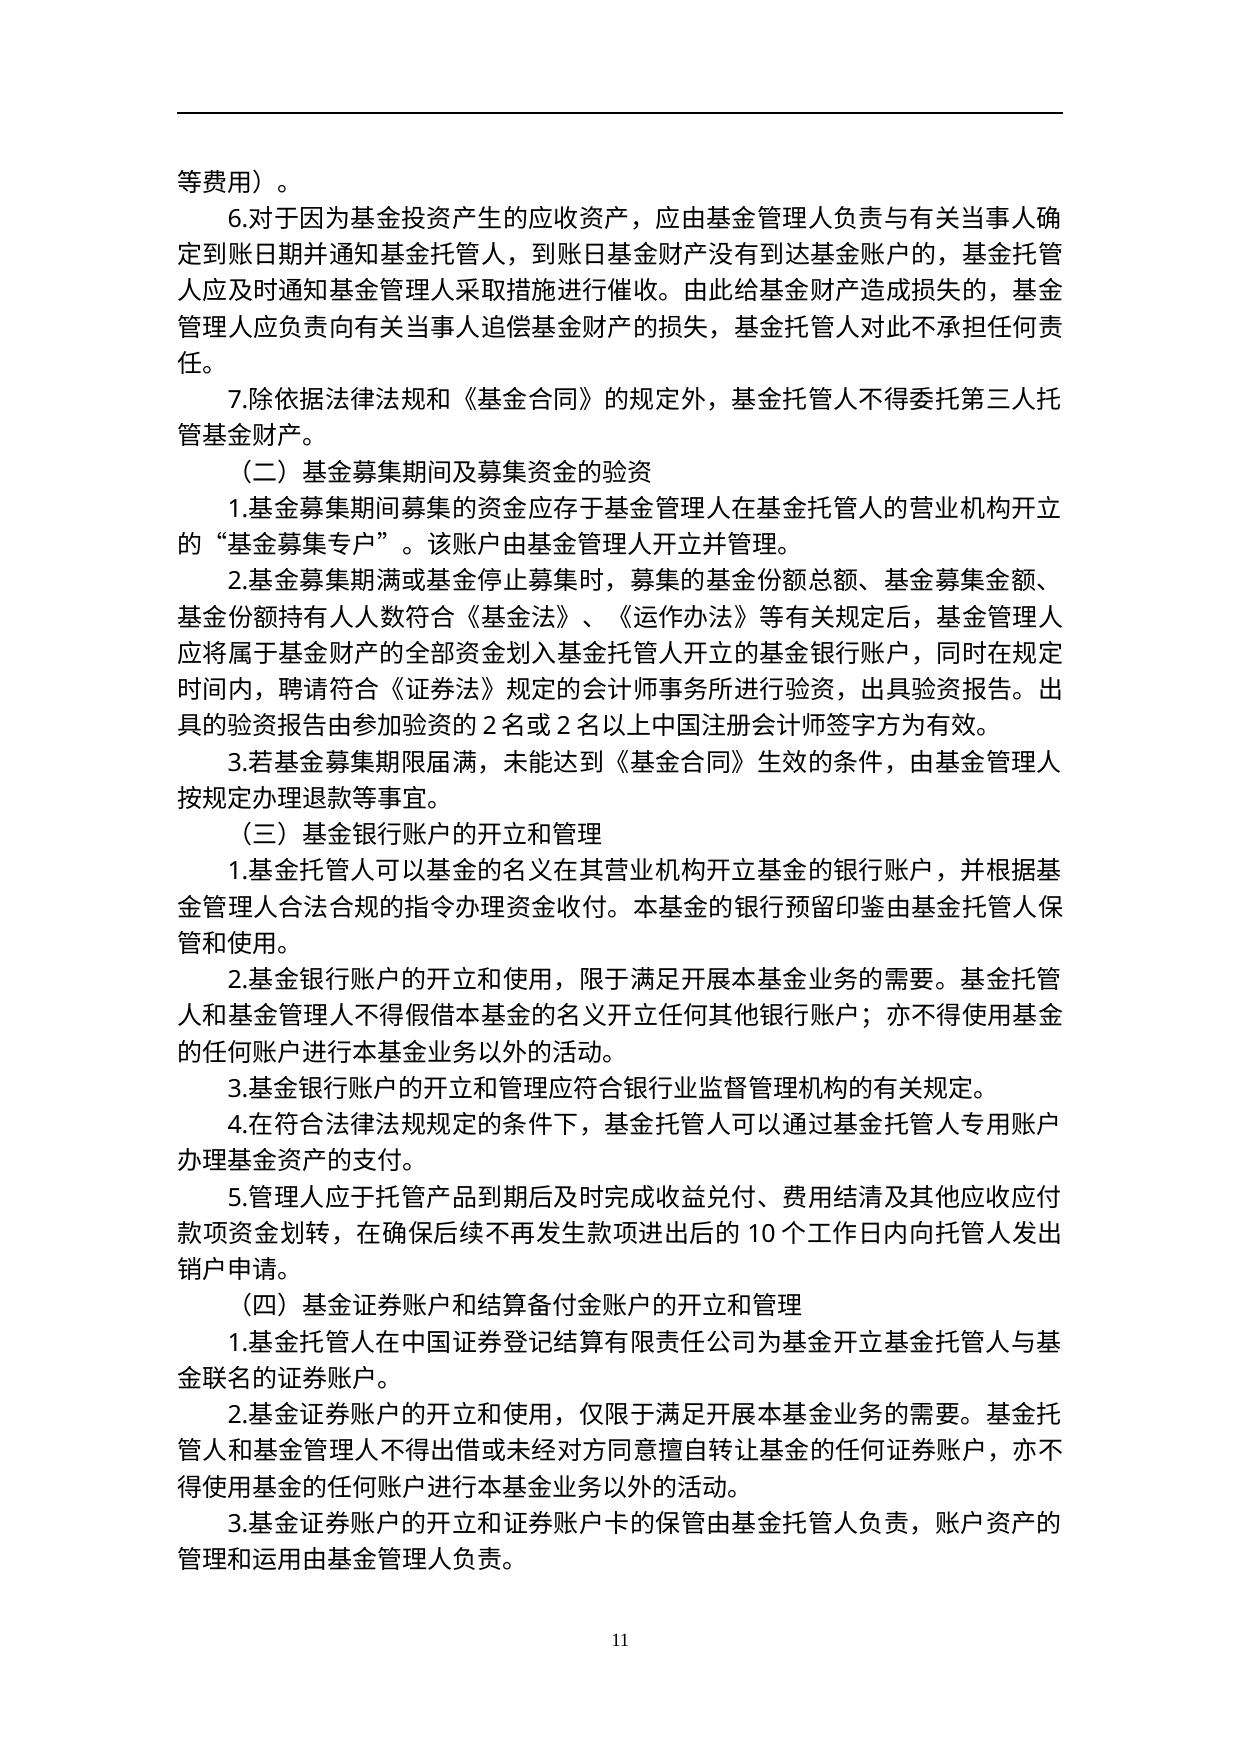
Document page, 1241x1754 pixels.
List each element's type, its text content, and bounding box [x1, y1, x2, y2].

text 1.基金托管人在中国证券登记结算有限责任公司为基金开立基金托管人与基金联名的证券账户。 [177, 1322, 1063, 1394]
text 6.对于因为基金投资产生的应收资产，应由基金管理人负责与有关当事人确定到账日期并通知基金托管人，到账日基金财产没有到达基金账户的，基金托管人应及时通知基金管理人采取措施进行催收。由此给基金财产造成损失的，基金管理人应负责向有关当事人追偿基金财产的损失，基金托管人对此不承担任何责任。 [177, 198, 1063, 379]
text 2.基金银行账户的开立和使用，限于满足开展本基金业务的需要。基金托管人和基金管理人不得假借本基金的名义开立任何其他银行账户；亦不得使用基金的任何账户进行本基金业务以外的活动。 [177, 959, 1063, 1068]
text 2.基金募集期满或基金停止募集时，募集的基金份额总额、基金募集金额、基金份额持有人人数符合《基金法》、《运作办法》等有关规定后，基金管理人应将属于基金财产的全部资金划入基金托管人开立的基金银行账户，同时在规定时间内，聘请符合《证券法》规定的会计师事务所进行验资，出具验资报告。出具的验资报告由参加验资的2名或2名以上中国注册会计师签字方为有效。 [177, 561, 1063, 742]
text 3.基金银行账户的开立和管理应符合银行业监督管理机构的有关规定。 [177, 1068, 1063, 1104]
text 3.若基金募集期限届满，未能达到《基金合同》生效的条件，由基金管理人按规定办理退款等事宜。 [177, 742, 1063, 814]
text 3.基金证券账户的开立和证券账户卡的保管由基金托管人负责，账户资产的管理和运用由基金管理人负责。 [177, 1503, 1063, 1576]
text 1.基金募集期间募集的资金应存于基金管理人在基金托管人的营业机构开立的“基金募集专户”。该账户由基金管理人开立并管理。 [177, 488, 1063, 561]
text （二）基金募集期间及募集资金的验资 [177, 452, 1063, 488]
text 5.管理人应于托管产品到期后及时完成收益兑付、费用结清及其他应收应付款项资金划转，在确保后续不再发生款项进出后的10个工作日内向托管人发出销户申请。 [177, 1177, 1063, 1286]
text 7.除依据法律法规和《基金合同》的规定外，基金托管人不得委托第三人托管基金财产。 [177, 379, 1063, 452]
text 4.在符合法律法规规定的条件下，基金托管人可以通过基金托管人专用账户办理基金资产的支付。 [177, 1104, 1063, 1177]
text （三）基金银行账户的开立和管理 [177, 814, 1063, 851]
text 2.基金证券账户的开立和使用，仅限于满足开展本基金业务的需要。基金托管人和基金管理人不得出借或未经对方同意擅自转让基金的任何证券账户，亦不得使用基金的任何账户进行本基金业务以外的活动。 [177, 1394, 1063, 1503]
text （四）基金证券账户和结算备付金账户的开立和管理 [177, 1286, 1063, 1322]
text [177, 162, 1063, 198]
text 1.基金托管人可以基金的名义在其营业机构开立基金的银行账户，并根据基金管理人合法合规的指令办理资金收付。本基金的银行预留印鉴由基金托管人保管和使用。 [177, 851, 1063, 959]
